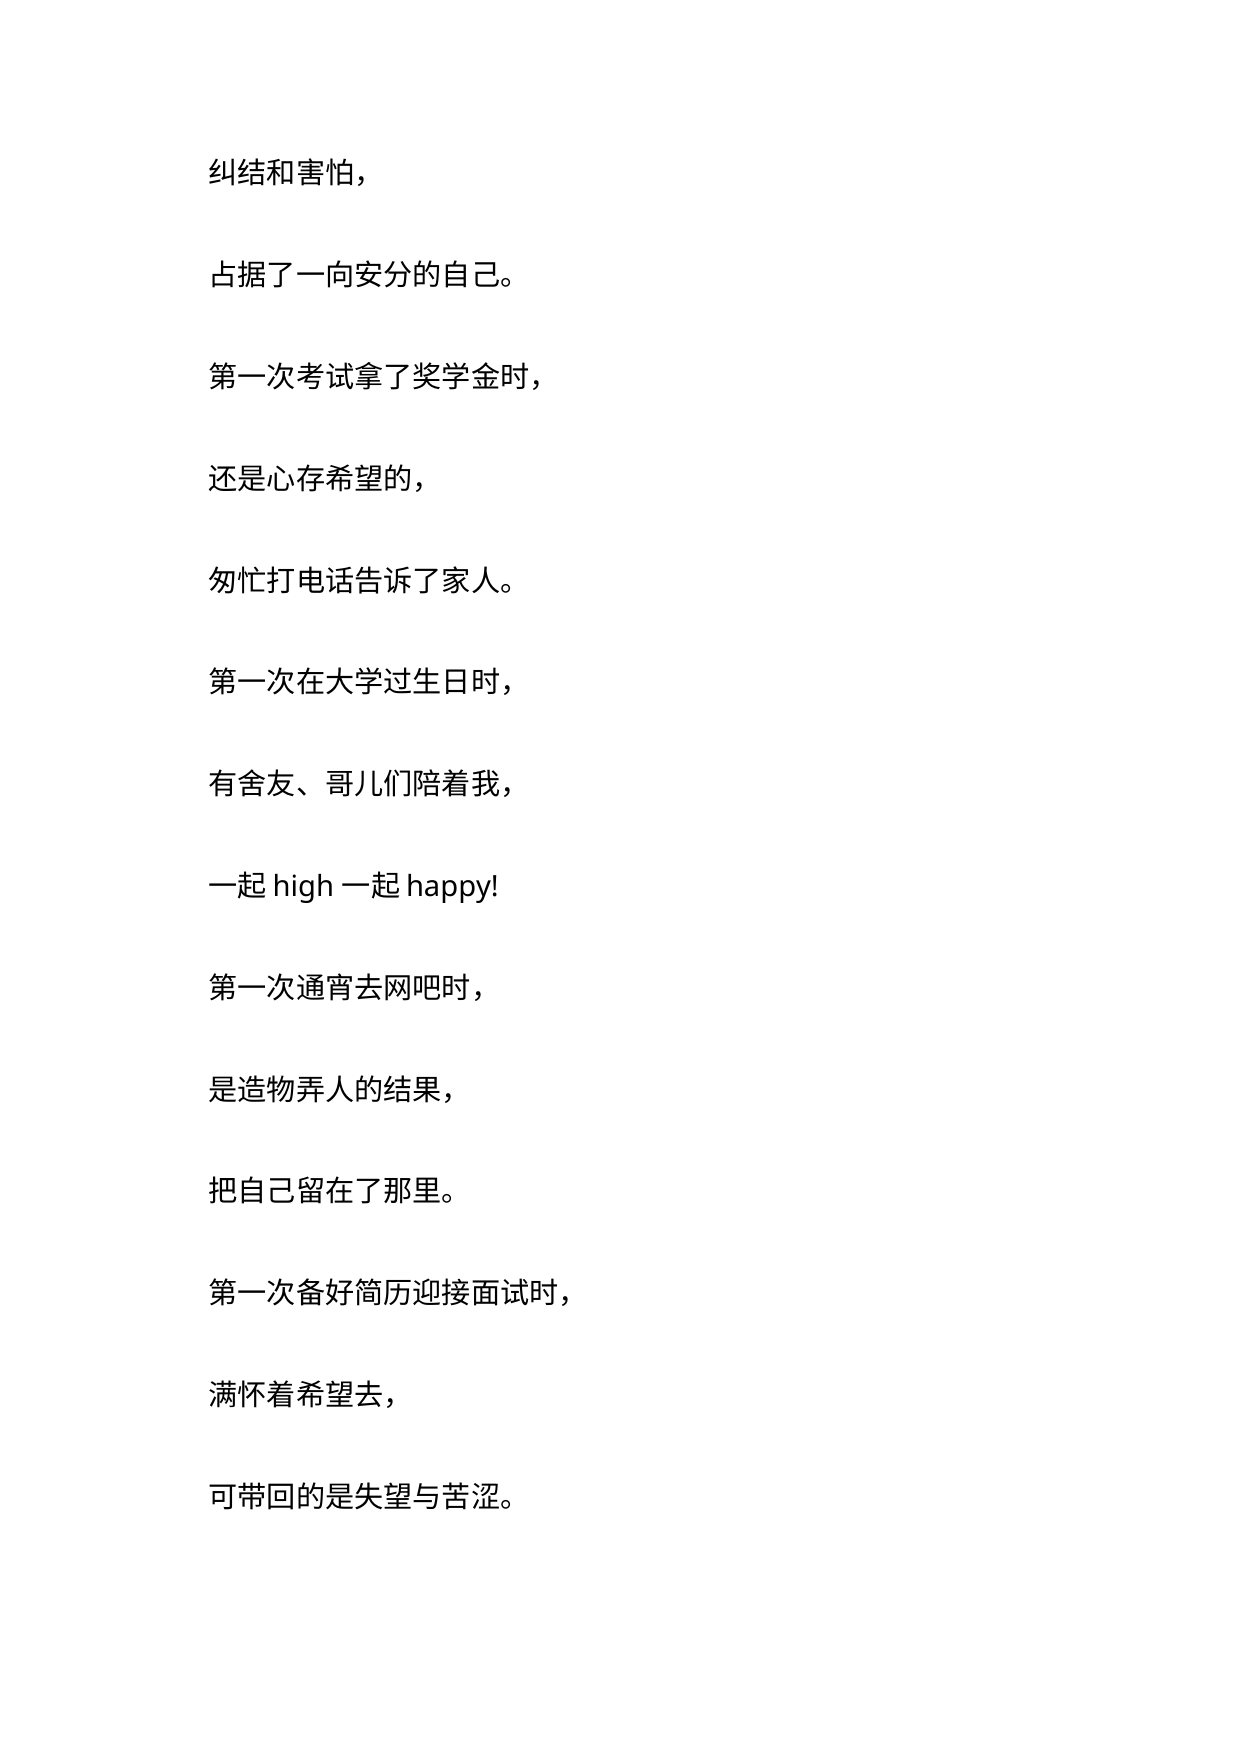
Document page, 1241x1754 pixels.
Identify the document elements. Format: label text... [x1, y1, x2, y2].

text 把自己留在了那里。 [150, 1168, 1090, 1210]
text 有舍友、哥儿们陪着我， [150, 761, 1090, 803]
text 第一次在大学过生日时， [150, 659, 1090, 701]
text 纠结和害怕， [150, 150, 1090, 192]
text 第一次通宵去网吧时， [150, 964, 1090, 1007]
text 匆忙打电话告诉了家人。 [150, 557, 1090, 599]
text 第一次备好简历迎接面试时， [150, 1270, 1090, 1312]
text 可带回的是失望与苦涩。 [150, 1473, 1090, 1516]
text 是造物弄人的结果， [150, 1066, 1090, 1108]
text 占据了一向安分的自己。 [150, 252, 1090, 294]
text 还是心存希望的， [150, 455, 1090, 498]
text 第一次考试拿了奖学金时， [150, 353, 1090, 396]
text 一起high 一起happy! [150, 862, 1090, 905]
text 满怀着希望去， [150, 1371, 1090, 1414]
